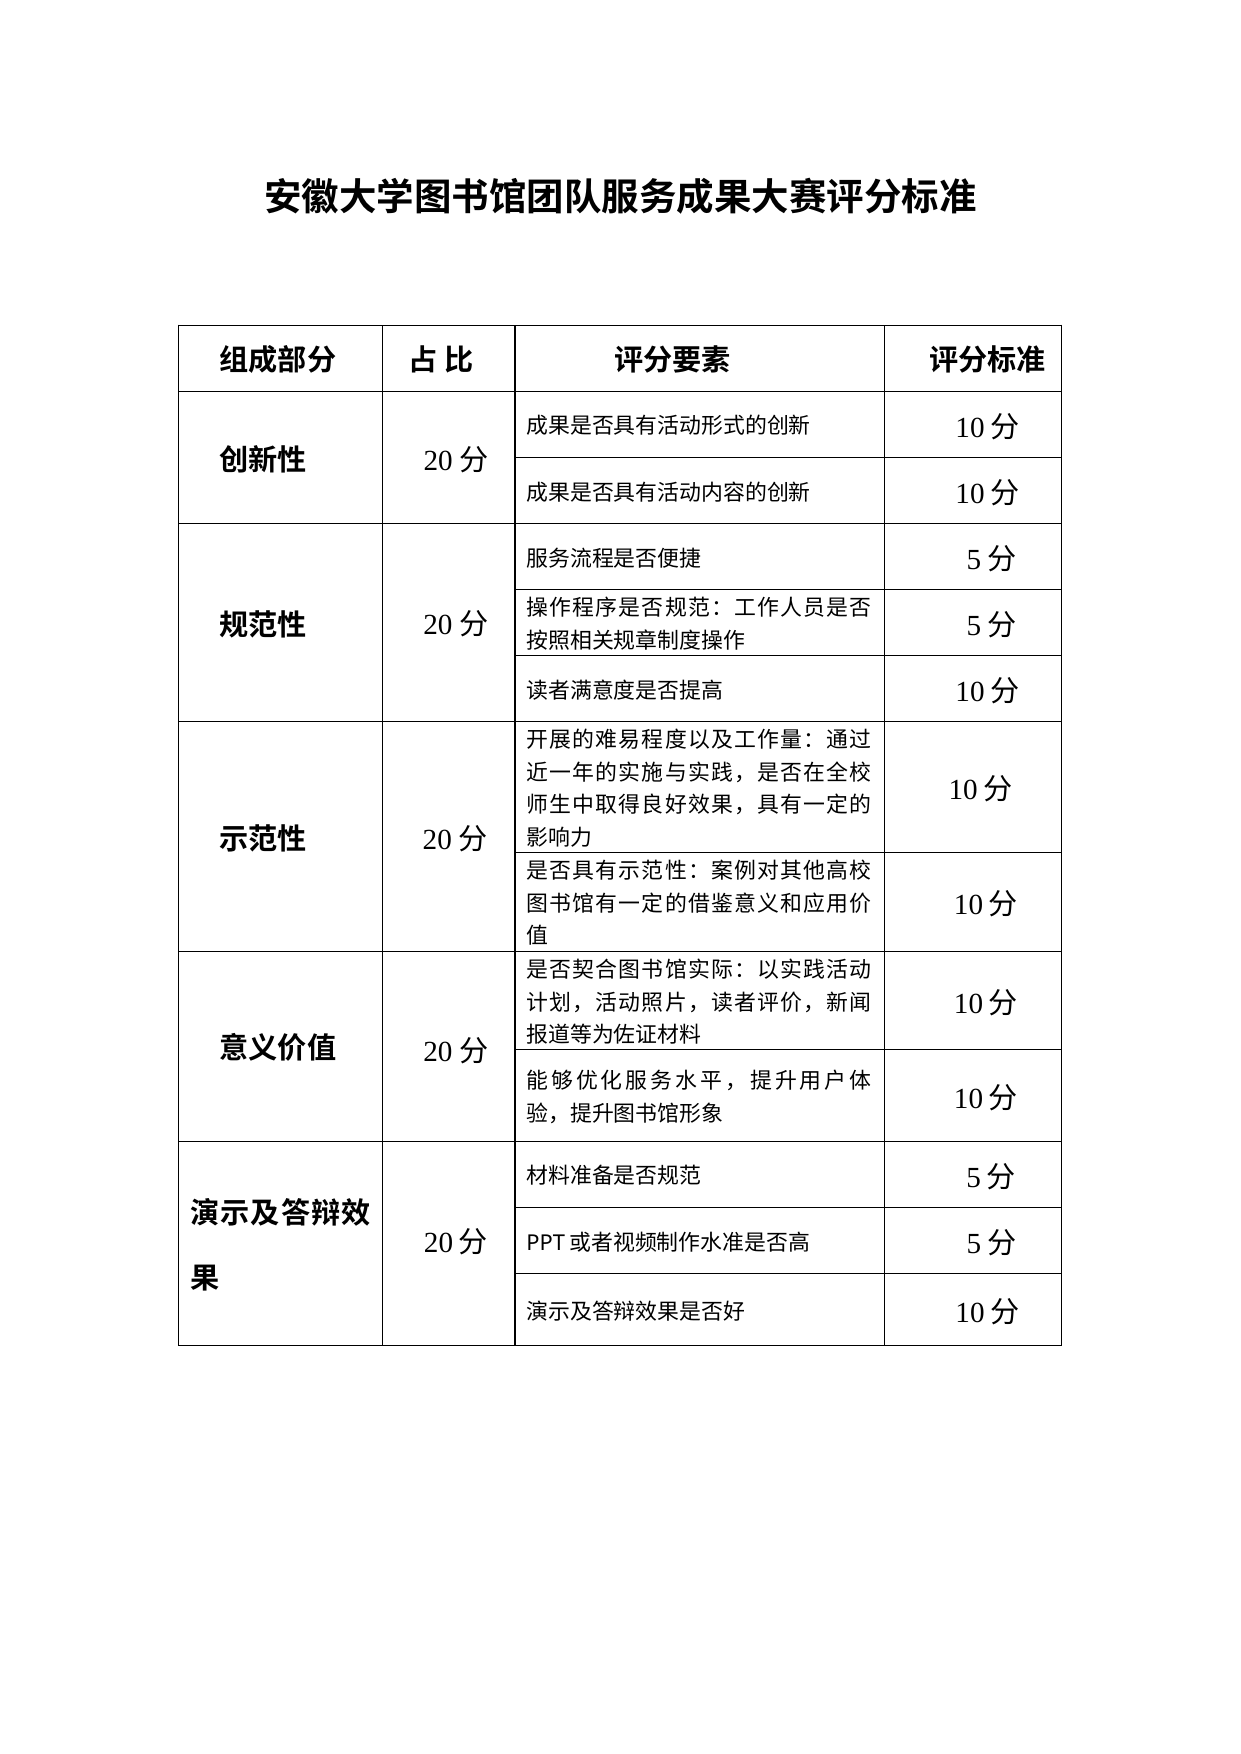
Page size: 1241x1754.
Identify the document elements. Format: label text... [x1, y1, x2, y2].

table_cell 意义价值 [179, 952, 382, 1141]
table_cell 20分 [383, 1142, 514, 1345]
table_header 评分标准 [885, 326, 1061, 391]
table_cell 20 分 [383, 952, 514, 1141]
table_cell 是否具有示范性：案例对其他高校图书馆有一定的借鉴意义和应用价值 [516, 853, 884, 951]
table_cell 成果是否具有活动形式的创新 [516, 392, 884, 457]
table_header 评分要素 [516, 326, 884, 391]
table_cell 成果是否具有活动内容的创新 [516, 458, 884, 523]
table_cell 20 分 [383, 524, 514, 721]
table_cell 创新性 [179, 392, 382, 523]
text 安徽大学图书馆团队服务成果大赛评分标准 [187, 162, 1053, 227]
table_cell 10分 [885, 722, 1061, 852]
table_cell 10分 [885, 853, 1061, 951]
table_cell 10分 [885, 458, 1061, 523]
table_cell 材料准备是否规范 [516, 1142, 884, 1207]
table_cell 规范性 [179, 524, 382, 721]
table_cell 20 分 [383, 392, 514, 523]
table_cell 演示及答辩效果是否好 [516, 1274, 884, 1345]
table_cell 是否契合图书馆实际：以实践活动计划，活动照片，读者评价，新闻报道等为佐证材料 [516, 952, 884, 1049]
table_cell 5分 [885, 1208, 1061, 1273]
table_cell 10分 [885, 952, 1061, 1049]
table_cell 5分 [885, 590, 1061, 655]
table_cell 10分 [885, 392, 1061, 457]
table_cell 5分 [885, 1142, 1061, 1207]
table_cell 5分 [885, 524, 1061, 589]
table_cell 能够优化服务水平，提升用户体验，提升图书馆形象 [516, 1050, 884, 1141]
table_header 组成部分 [179, 326, 382, 391]
table_cell 操作程序是否规范：工作人员是否按照相关规章制度操作 [516, 590, 884, 655]
table_cell 10分 [885, 656, 1061, 721]
table_cell 演示及答辩效果 [179, 1142, 382, 1345]
table_cell 10分 [885, 1050, 1061, 1141]
table_cell 示范性 [179, 722, 382, 951]
table_cell 20 分 [383, 722, 514, 951]
table_header 占 比 [383, 326, 514, 391]
table_cell 服务流程是否便捷 [516, 524, 884, 589]
table_cell 10分 [885, 1274, 1061, 1345]
table_cell 读者满意度是否提高 [516, 656, 884, 721]
table_cell PPT或者视频制作水准是否高 [516, 1208, 884, 1273]
table_cell 开展的难易程度以及工作量：通过近一年的实施与实践，是否在全校师生中取得良好效果，具有一定的影响力 [516, 722, 884, 852]
